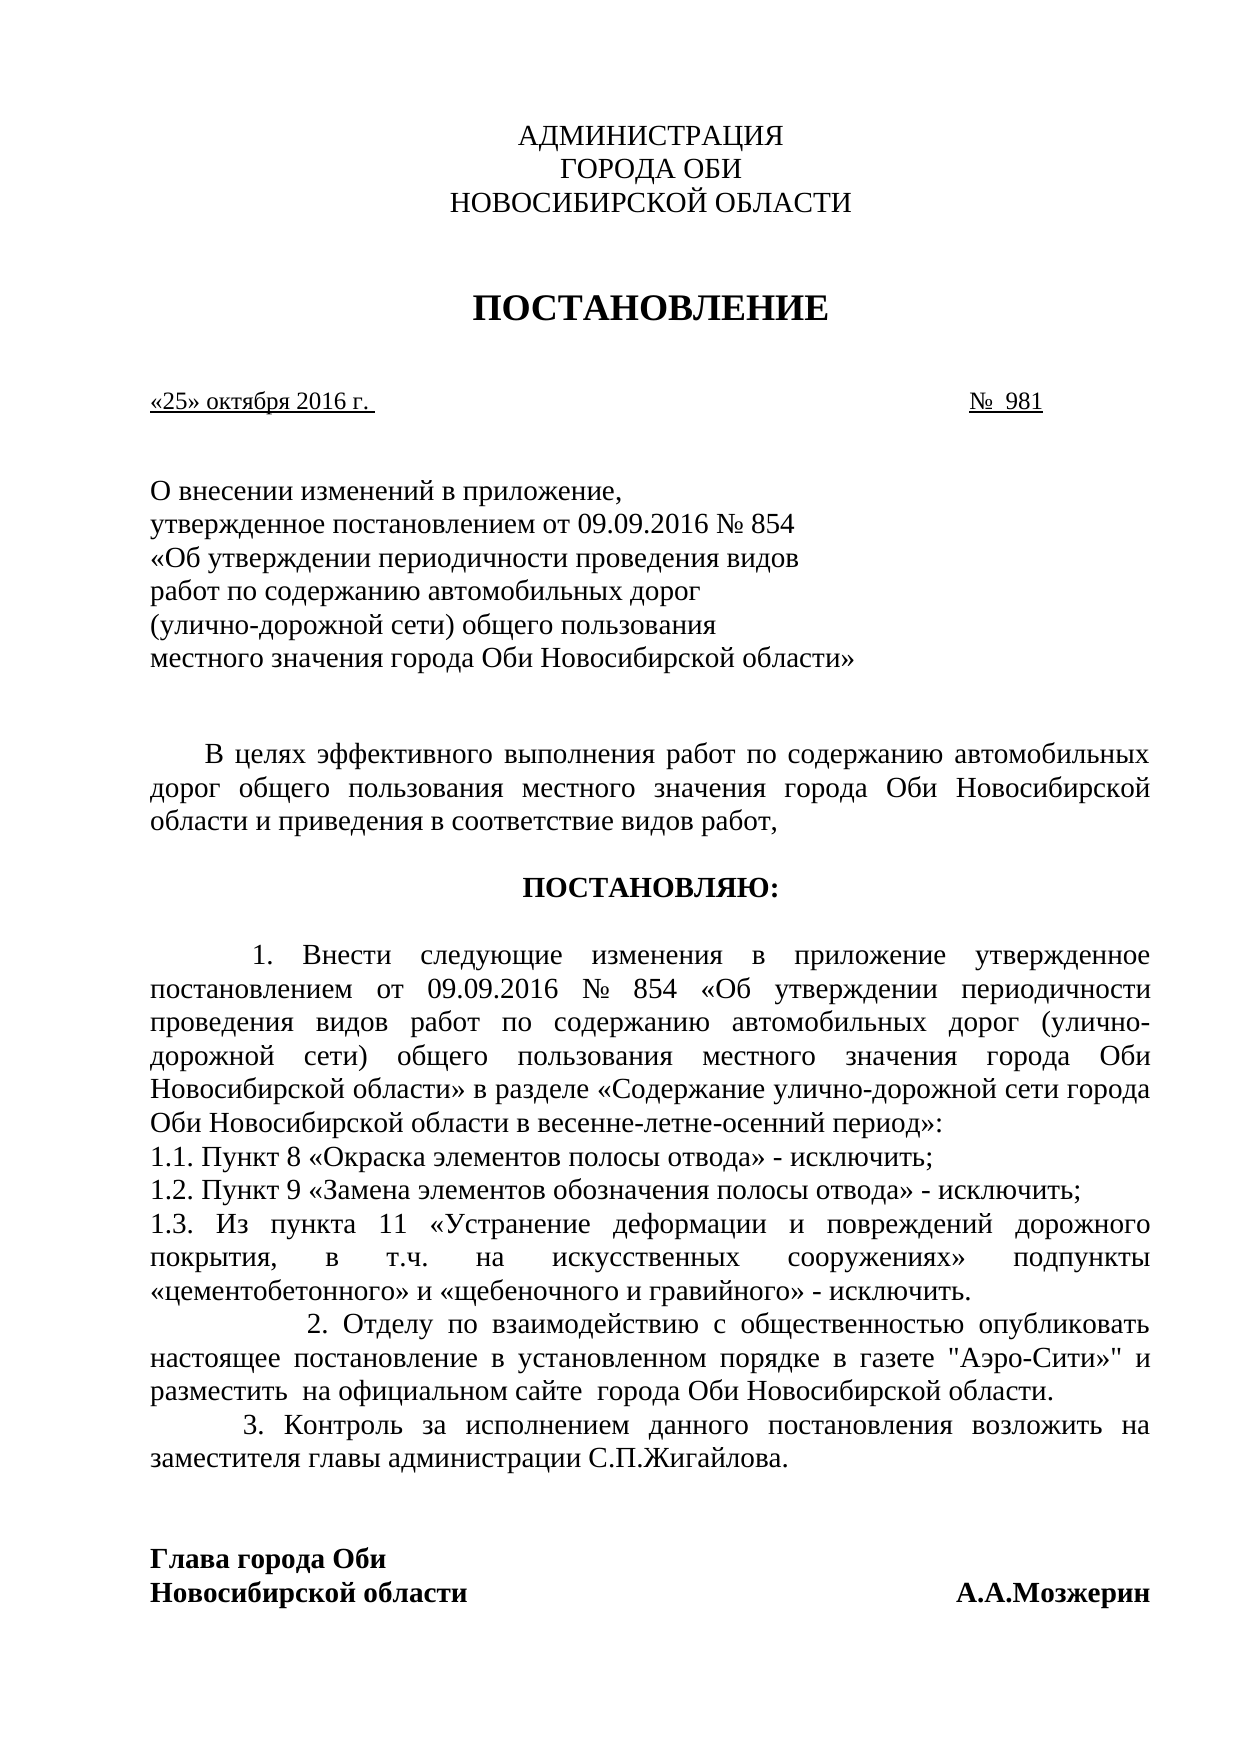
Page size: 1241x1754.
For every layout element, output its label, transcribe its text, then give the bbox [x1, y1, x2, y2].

text ГОРОДА ОБИ [150, 152, 1152, 185]
text 1. Внести следующие изменения в приложение утвержденное постановлением от 09.09.2016 № 854 «Об утверждении периодичности проведения видов работ по содержанию автомобильных дорог (улично-дорожной сети) общего пользования местного значения города Оби Новосибирской области» в разделе «Содержание улично-дорожной сети города Оби Новосибирской области в весенне-летне-осенний период»: [150, 937, 1152, 1139]
text Глава города Оби [150, 1541, 1152, 1575]
text В целях эффективного выполнения работ по содержанию автомобильных дорог общего пользования местного значения города Оби Новосибирской области и приведения в соответствие видов работ, [150, 736, 1152, 837]
text НОВОСИБИРСКОЙ ОБЛАСТИ [150, 185, 1152, 219]
text 1.1. Пункт 8 «Окраска элементов полосы отвода» - исключить; [150, 1139, 1152, 1172]
text ПОСТАНОВЛЯЮ: [150, 870, 1152, 904]
text «25» октября . №_981 [150, 386, 1152, 415]
text работ по содержанию автомобильных дорог [150, 573, 1152, 607]
text 1.2. Пункт 9 «Замена элементов обозначения полосы отвода» - исключить; [150, 1172, 1152, 1206]
text 2. Отделу по взаимодействию с общественностью опубликовать настоящее постановление в установленном порядке в газете "Аэро-Сити»" и разместить на официальном сайте города Оби Новосибирской области. [150, 1306, 1152, 1407]
text (улично-дорожной сети) общего пользования [150, 607, 1152, 640]
text 3. Контроль за исполнением данного постановления возложить на заместителя главы администрации С.П.Жигайлова. [150, 1407, 1152, 1474]
text Новосибирской области А.А.Мозжерин [150, 1575, 1152, 1608]
text 1.3. Из пункта 11 «Устранение деформации и повреждений дорожного покрытия, в т.ч. на искусственных сооружениях» подпункты «цементобетонного» и «щебеночного и гравийного» - исключить. [150, 1206, 1152, 1306]
text АДМИНИСТРАЦИЯ [150, 118, 1152, 152]
text местного значения города Оби Новосибирской области» [150, 640, 1152, 674]
text ПОСТАНОВЛЕНИЕ [150, 286, 1152, 329]
text О внесении изменений в приложение, [150, 473, 1152, 506]
text «Об утверждении периодичности проведения видов [150, 540, 1152, 573]
text утвержденное постановлением от 09.09.2016 № 854 [150, 506, 1152, 540]
